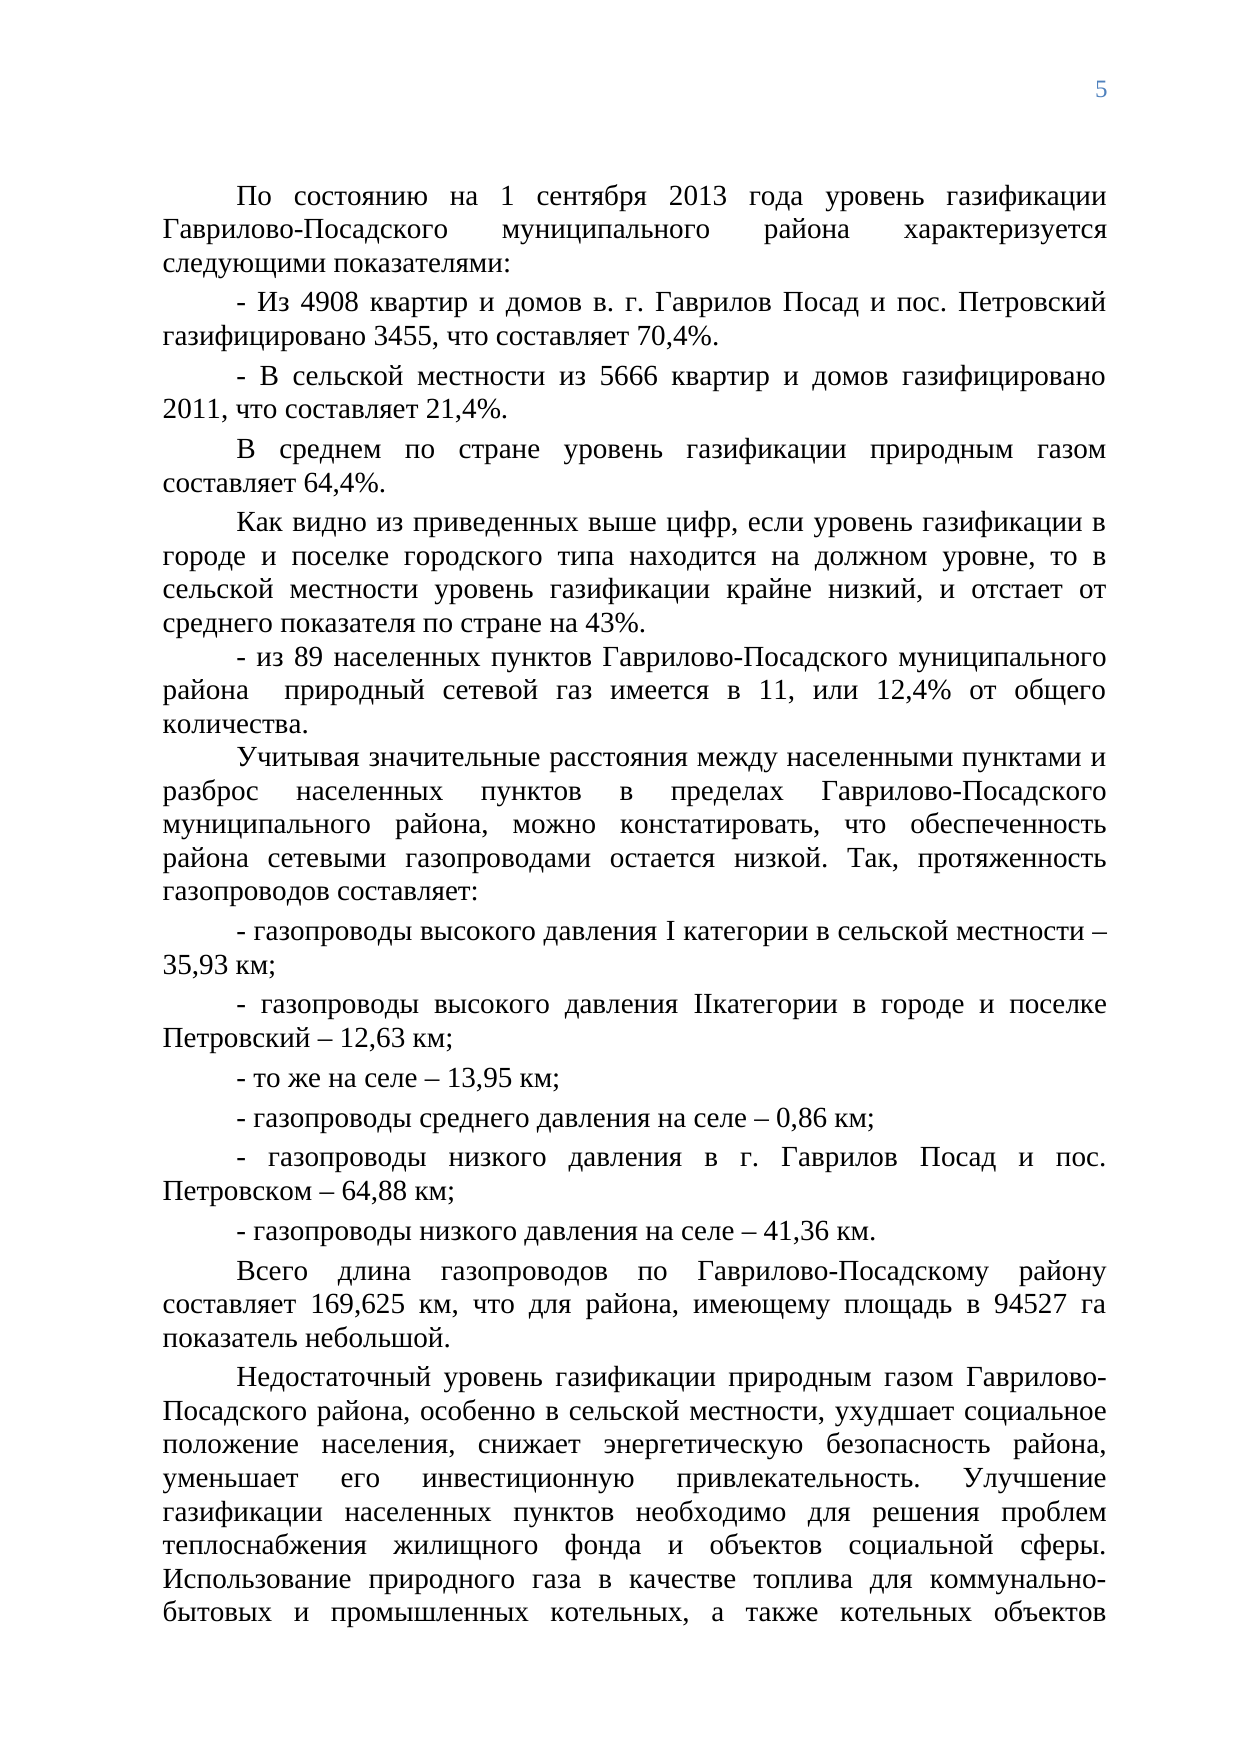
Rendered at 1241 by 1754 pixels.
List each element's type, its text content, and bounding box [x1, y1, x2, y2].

text - газопроводы среднего давления на селе – 0,86 км; [162, 1100, 1107, 1133]
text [162, 1359, 1107, 1628]
text - из 89 населенных пунктов Гаврилово-Посадского муниципального района природный сетевой газ имеется в 11, или 12,4% от общего количества. [162, 639, 1107, 739]
text Как видно из приведенных выше цифр, если уровень газификации в городе и поселке городского типа находится на должном уровне, то в сельской местности уровень газификации крайне низкий, и отстает от среднего показателя по стране на 43%. [162, 504, 1107, 639]
text - Из 4908 квартир и домов в. г. Гаврилов Посад и пос. Петровский газифицировано 3455, что составляет 70,4%. [162, 284, 1107, 352]
text В среднем по стране уровень газификации природным газом составляет 64,4%. [162, 431, 1107, 498]
text - В сельской местности из 5666 квартир и домов газифицировано 2011, что составляет 21,4%. [162, 358, 1107, 425]
text - газопроводы высокого давления IIкатегории в городе и поселке Петровский – 12,63 км; [162, 987, 1107, 1054]
text По состоянию на 1 сентября 2013 года уровень газификации Гаврилово-Посадского муниципального района характеризуется следующими показателями: [162, 178, 1107, 278]
text - газопроводы низкого давления в г. Гаврилов Посад и пос. Петровском – 64,88 км; [162, 1139, 1107, 1207]
text Учитывая значительные расстояния между населенными пунктами и разброс населенных пунктов в пределах Гаврилово-Посадского муниципального района, можно констатировать, что обеспеченность района сетевыми газопроводами остается низкой. Так, протяженность газопроводов составляет: [162, 739, 1107, 907]
text - то же на селе – 13,95 км; [162, 1060, 1107, 1093]
text Всего длина газопроводов по Гаврилово-Посадскому району составляет 169,625 км, что для района, имеющему площадь в 94527 га показатель небольшой. [162, 1253, 1107, 1353]
text - газопроводы низкого давления на селе – 41,36 км. [162, 1213, 1107, 1246]
text - газопроводы высокого давления I категории в сельской местности – 35,93 км; [162, 913, 1107, 980]
